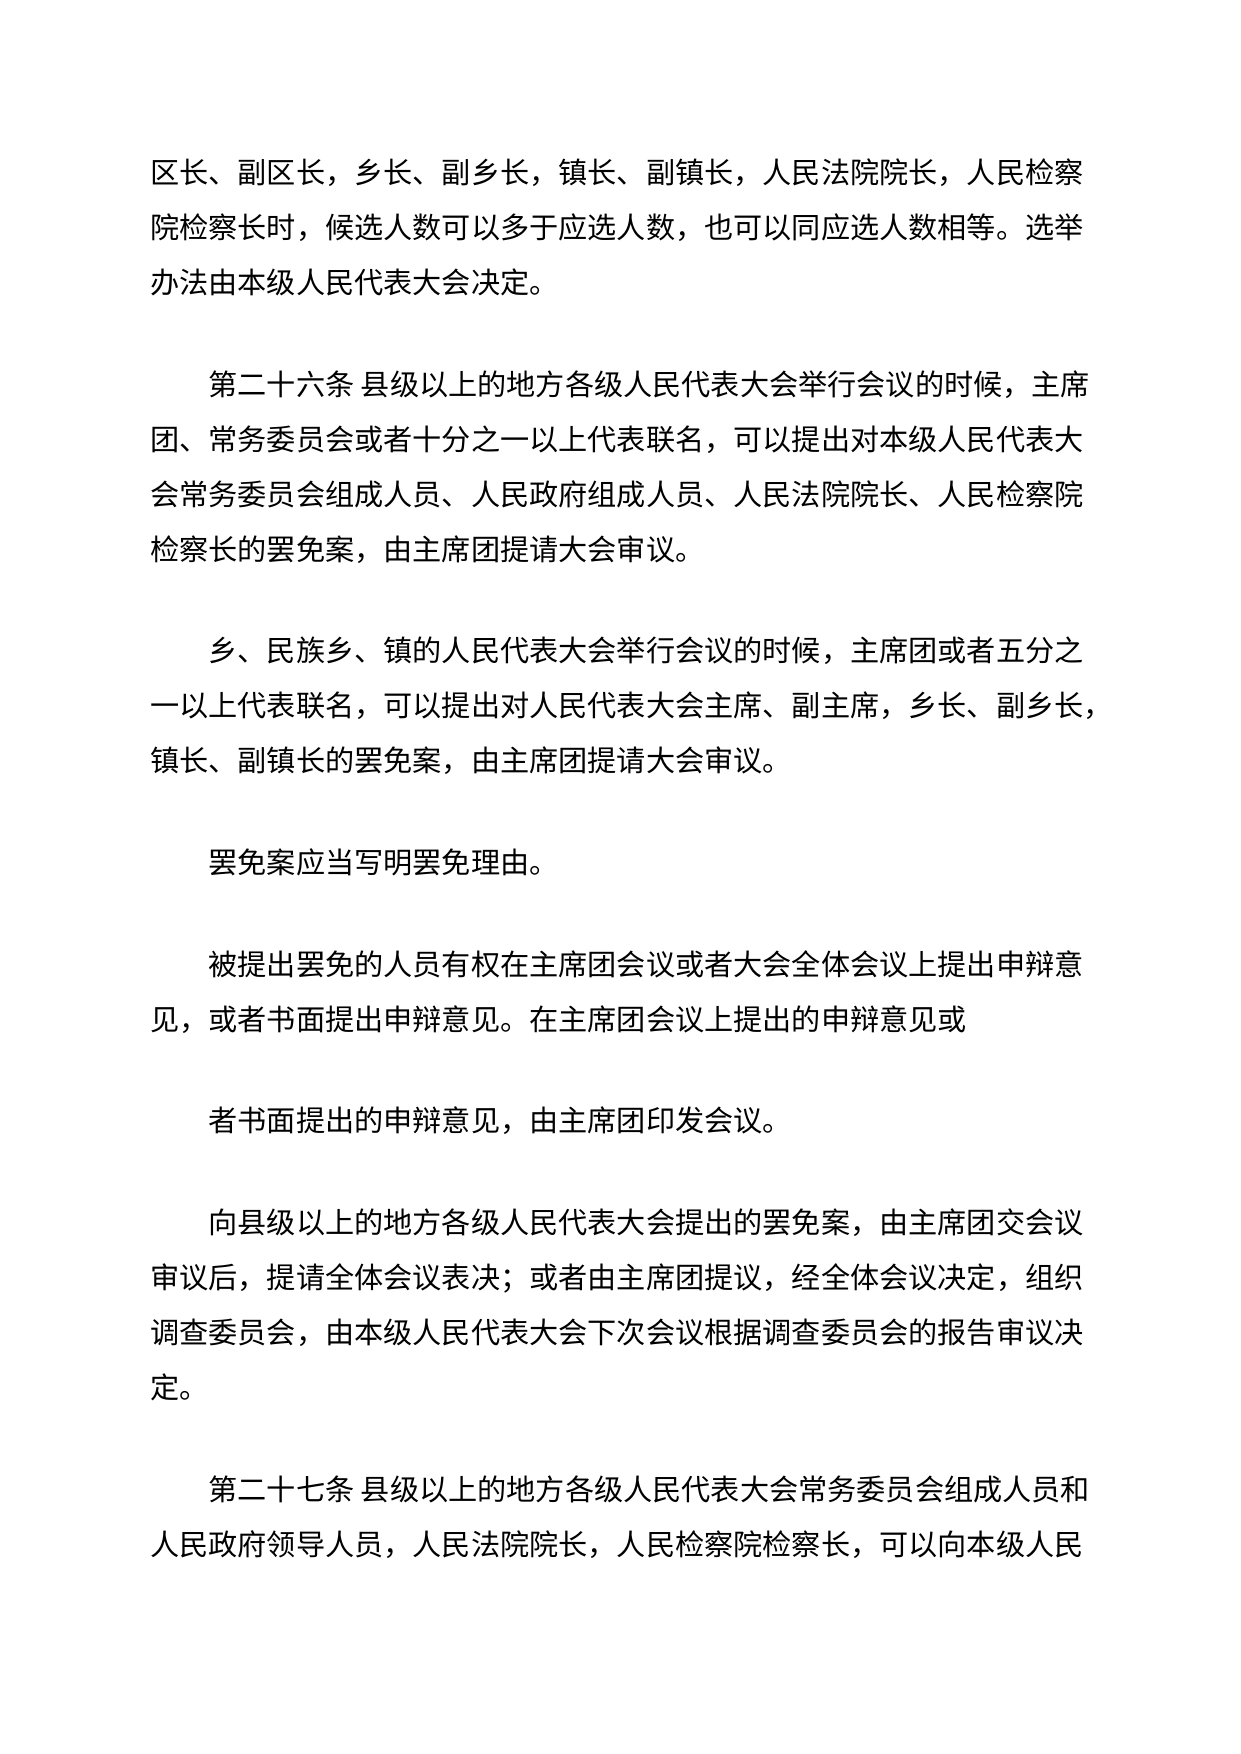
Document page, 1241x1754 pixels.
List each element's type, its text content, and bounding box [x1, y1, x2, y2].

text 罢免案应当写明罢免理由。 [150, 839, 1090, 882]
text 第二十六条 县级以上的地方各级人民代表大会举行会议的时候，主席团、常务委员会或者十分之一以上代表联名，可以提出对本级人民代表大会常务委员会组成人员、人民政府组成人员、人民法院院长、人民检察院检察长的罢免案，由主席团提请大会审议。 [150, 362, 1090, 568]
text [150, 150, 1090, 302]
text 向县级以上的地方各级人民代表大会提出的罢免案，由主席团交会议审议后，提请全体会议表决；或者由主席团提议，经全体会议决定，组织调查委员会，由本级人民代表大会下次会议根据调查委员会的报告审议决定。 [150, 1200, 1090, 1407]
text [150, 1466, 1090, 1563]
text 被提出罢免的人员有权在主席团会议或者大会全体会议上提出申辩意见，或者书面提出申辩意见。在主席团会议上提出的申辩意见或 [150, 941, 1090, 1038]
text 者书面提出的申辩意见，由主席团印发会议。 [150, 1098, 1090, 1140]
text 乡、民族乡、镇的人民代表大会举行会议的时候，主席团或者五分之一以上代表联名，可以提出对人民代表大会主席、副主席，乡长、副乡长，镇长、副镇长的罢免案，由主席团提请大会审议。 [150, 628, 1090, 780]
